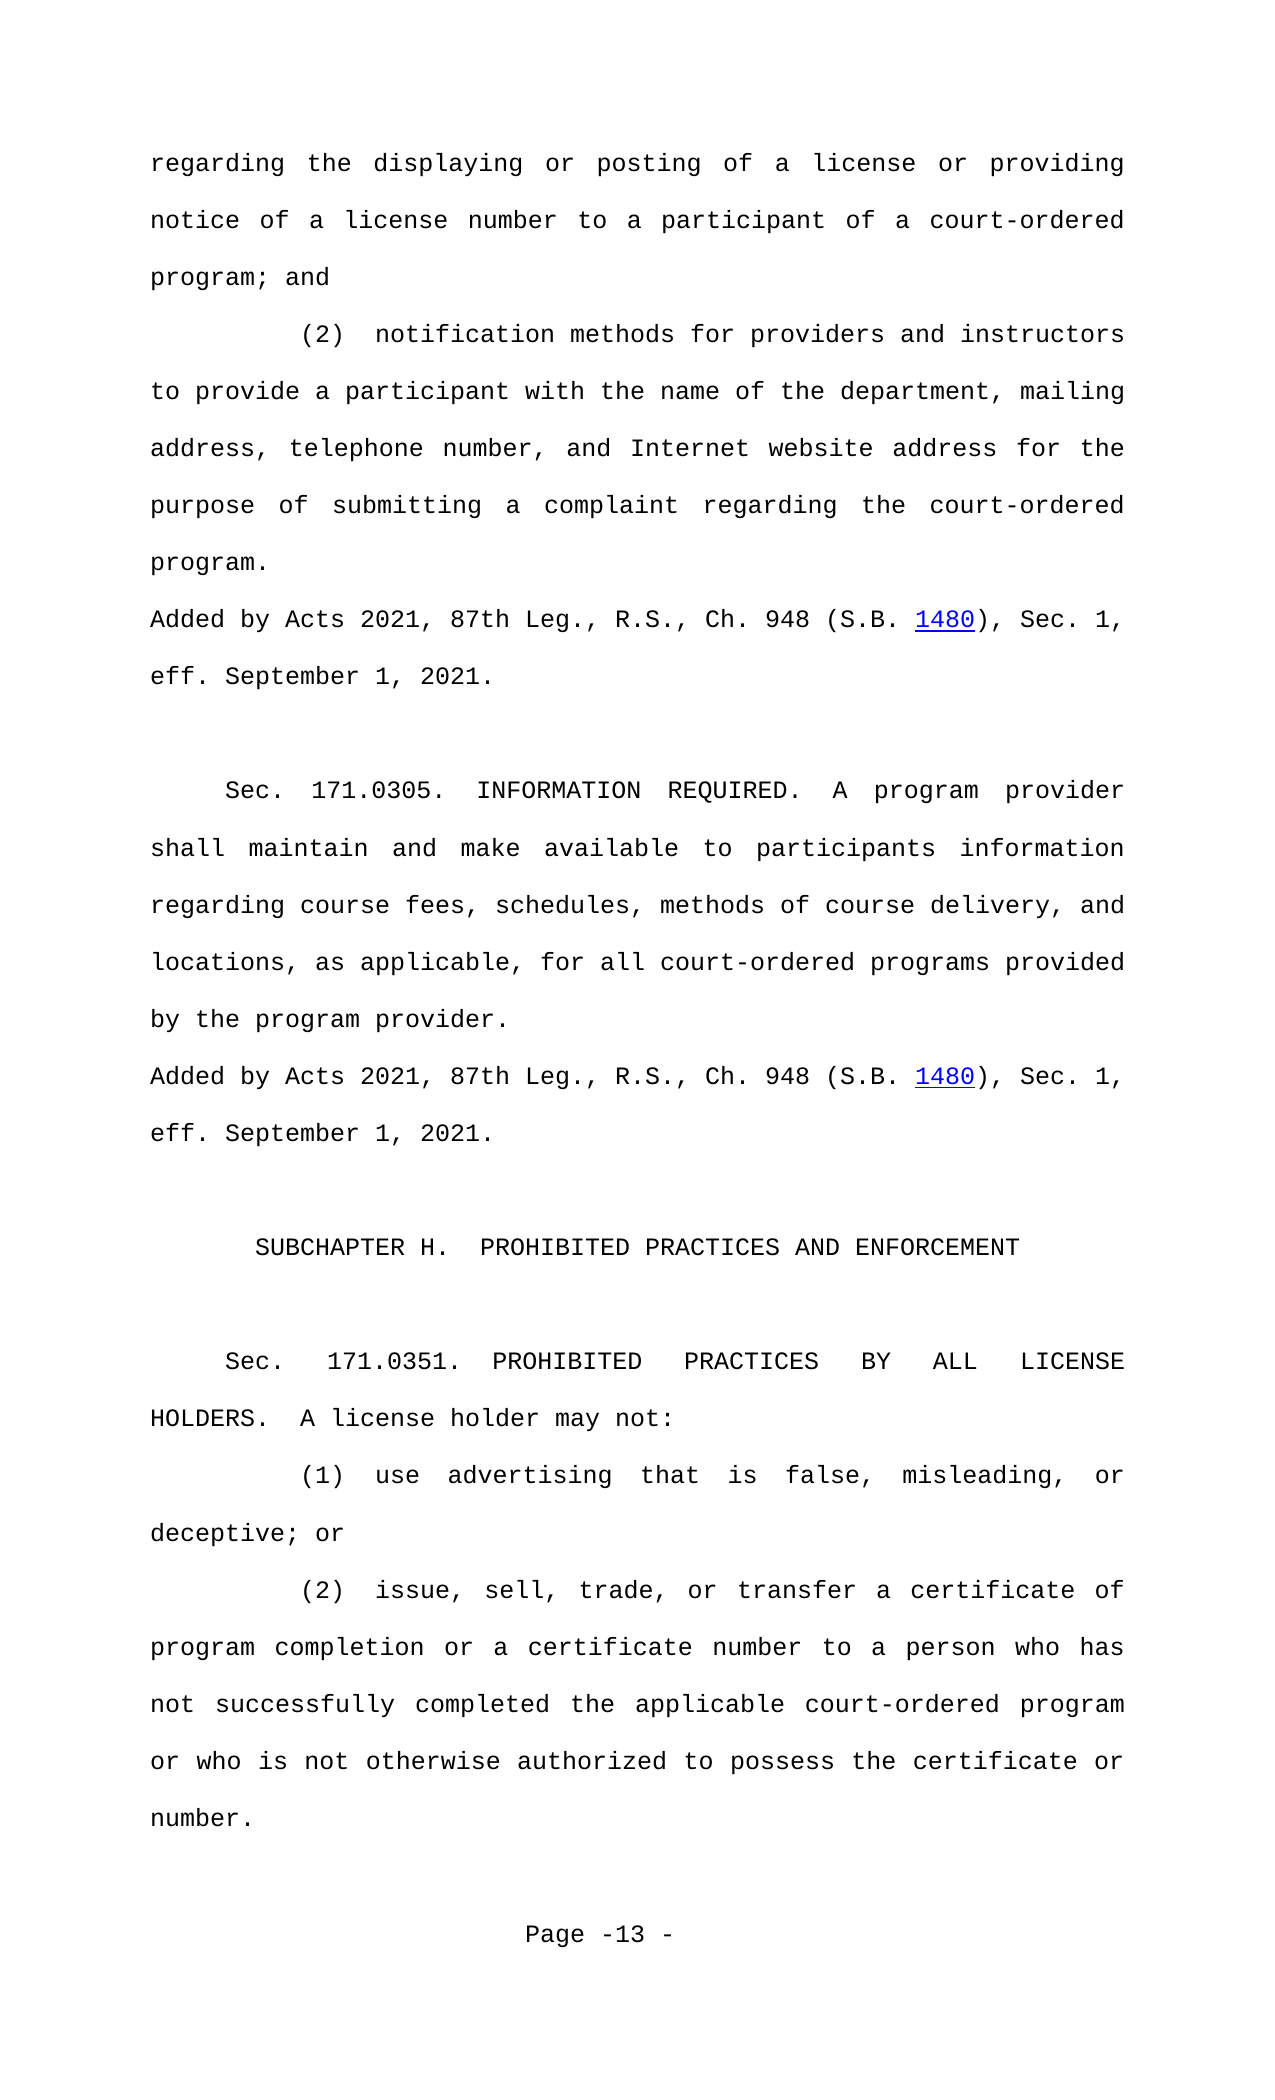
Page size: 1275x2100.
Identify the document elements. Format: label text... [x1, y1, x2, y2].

text SUBCHAPTER H. PROHIBITED PRACTICES AND ENFORCEMENT [150, 1234, 1125, 1263]
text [150, 150, 1125, 293]
text Sec. 171.0351. PROHIBITED PRACTICES BY ALL LICENSE HOLDERS. A license holder may not: [150, 1349, 1125, 1434]
text (2) notification methods for providers and instructors to provide a participant with the name of the department, mailing address, telephone number, and Internet website address for the purpose of submitting a complaint regarding the court-ordered program. [150, 321, 1125, 578]
text (1) use advertising that is false, misleading, or deceptive; or [150, 1463, 1125, 1548]
text Added by Acts 2021, 87th Leg., R.S., Ch. 948 (S.B. 1480), Sec. 1, eff. September 1, 2021. [150, 1063, 1125, 1149]
text Added by Acts 2021, 87th Leg., R.S., Ch. 948 (S.B. 1480), Sec. 1, eff. September 1, 2021. [150, 607, 1125, 692]
text Sec. 171.0305. INFORMATION REQUIRED. A program provider shall maintain and make available to participants information regarding course fees, schedules, methods of course delivery, and locations, as applicable, for all court-ordered programs provided by the program provider. [150, 778, 1125, 1035]
text (2) issue, sell, trade, or transfer a certificate of program completion or a certificate number to a person who has not successfully completed the applicable court-ordered program or who is not otherwise authorized to possess the certificate or number. [150, 1577, 1125, 1834]
